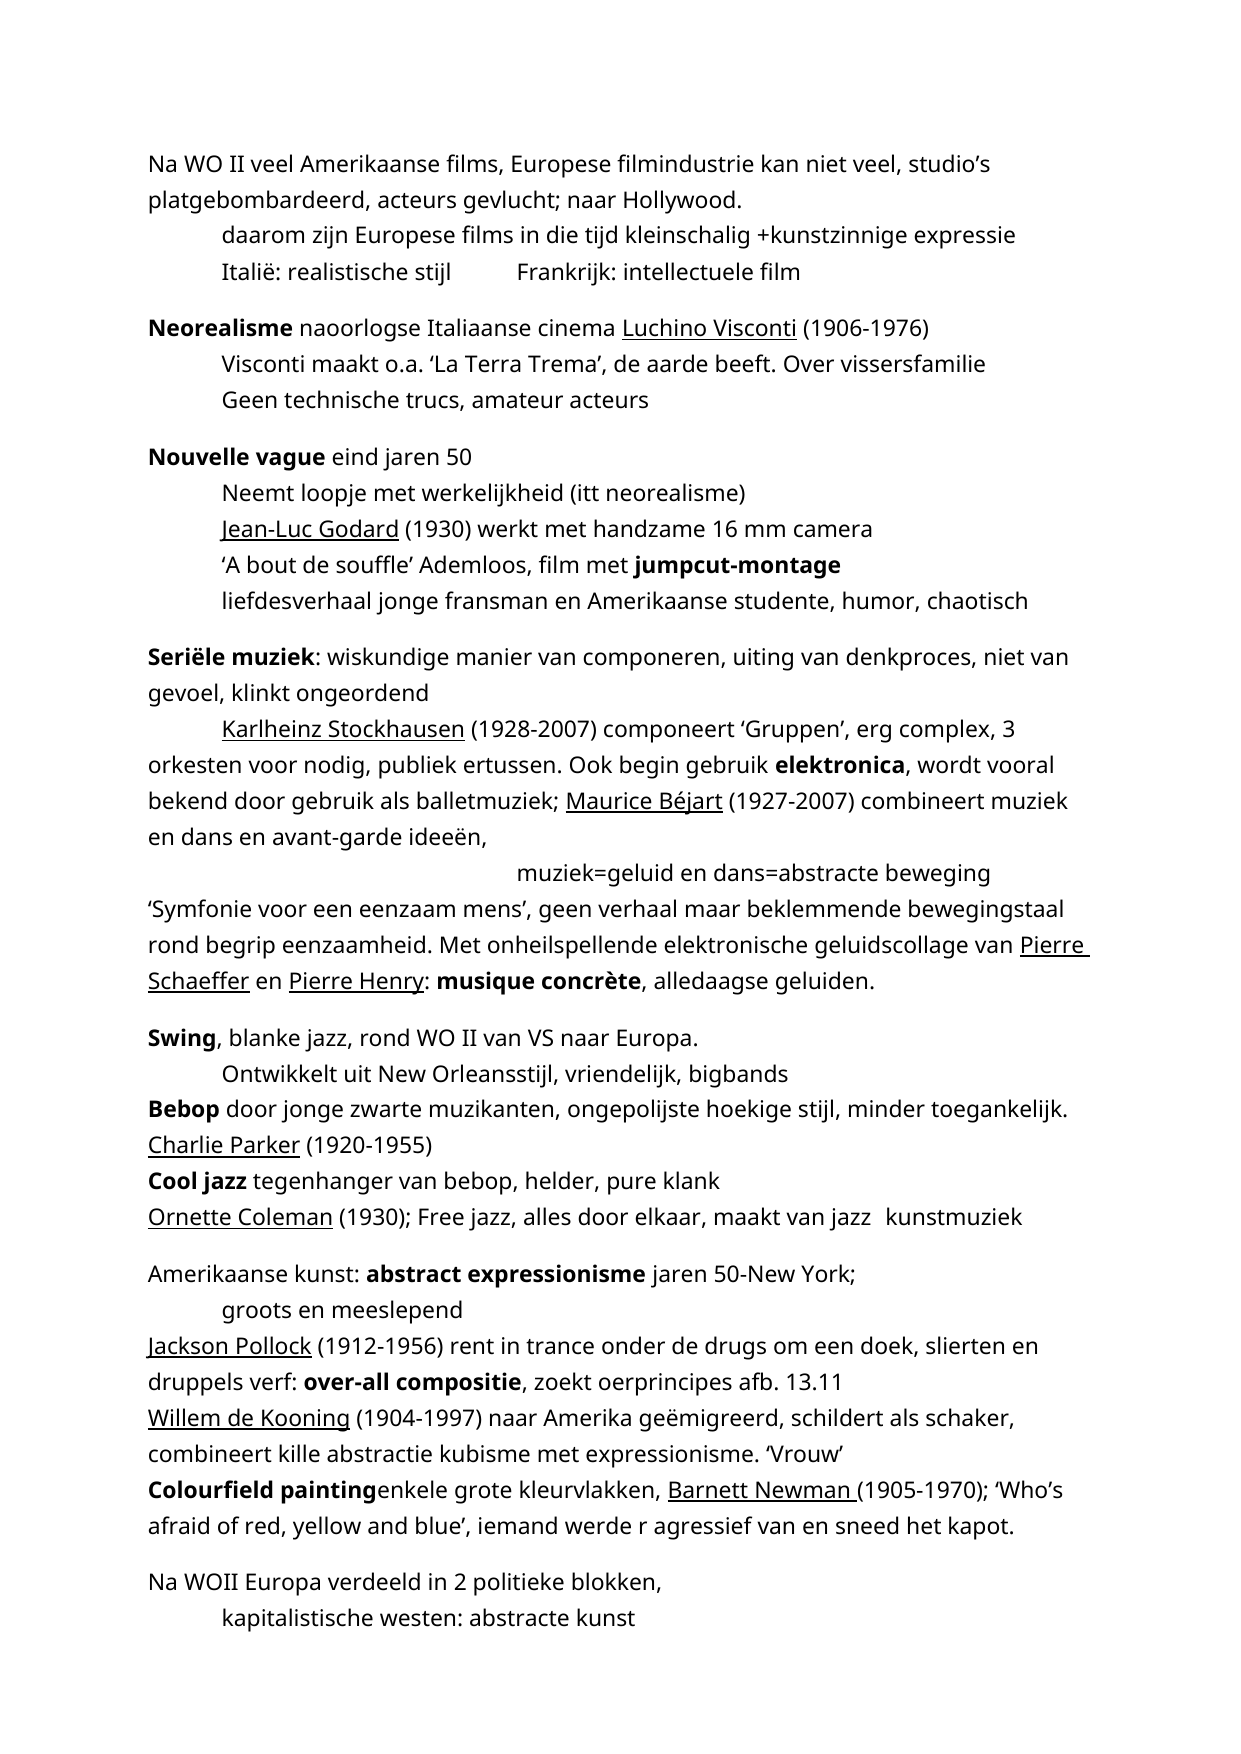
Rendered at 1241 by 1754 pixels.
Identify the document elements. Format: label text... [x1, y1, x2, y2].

text Nouvelle vague eind jaren 50 Neemt loopje met werkelijkheid (itt neorealisme) Jean-Luc Godard (1930) werkt met handzame 16 mm camera ‘A bout de souffle’ Ademloos, film met jumpcut-montage liefdesverhaal jonge fransman en Amerikaanse studente, humor, chaotisch [148, 441, 1093, 616]
text Neorealisme naoorlogse Italiaanse cinema Luchino Visconti (1906-1976) Visconti maakt o.a. ‘La Terra Trema’, de aarde beeft. Over vissersfamilie Geen technische trucs, amateur acteurs [148, 312, 1093, 415]
text Amerikaanse kunst: abstract expressionisme jaren 50-New York; groots en meeslepend Jackson Pollock (1912-1956) rent in trance onder de drugs om een doek, slierten en druppels verf: over-all compositie, zoekt oerprincipes afb. 13.11 Willem de Kooning (1904-1997) naar Amerika geëmigreerd, schildert als schaker, combineert kille abstractie kubisme met expressionisme. ‘Vrouw’ Colourfield paintingenkele grote kleurvlakken, Barnett Newman (1905-1970); ‘Who’s afraid of red, yellow and blue’, iemand werde r agressief van en sneed het kapot. [148, 1258, 1093, 1541]
text Na WO II veel Amerikaanse films, Europese filmindustrie kan niet veel, studio’s platgebombardeerd, acteurs gevlucht; naar Hollywood. daarom zijn Europese films in die tijd kleinschalig +kunstzinnige expressie Italië: realistische stijl Frankrijk: intellectuele film [148, 148, 1093, 287]
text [148, 1566, 1093, 1633]
text Seriële muziek: wiskundige manier van componeren, uiting van denkproces, niet van gevoel, klinkt ongeordend Karlheinz Stockhausen (1928-2007) componeert ‘Gruppen’, erg complex, 3 orkesten voor nodig, publiek ertussen. Ook begin gebruik elektronica, wordt vooral bekend door gebruik als balletmuziek; Maurice Béjart (1927-2007) combineert muziek en dans en avant-garde ideeën, muziek=geluid en dans=abstracte beweging ‘Symfonie voor een eenzaam mens’, geen verhaal maar beklemmende bewegingstaal rond begrip eenzaamheid. Met onheilspellende elektronische geluidscollage van Pierre Schaeffer en Pierre Henry: musique concrète, alledaagse geluiden. [148, 641, 1093, 996]
text Swing, blanke jazz, rond WO II van VS naar Europa. Ontwikkelt uit New Orleansstijl, vriendelijk, bigbands Bebop door jonge zwarte muzikanten, ongepolijste hoekige stijl, minder toegankelijk. Charlie Parker (1920-1955) Cool jazz tegenhanger van bebop, helder, pure klank Ornette Coleman (1930); Free jazz, alles door elkaar, maakt van jazz kunstmuziek [148, 1022, 1093, 1232]
